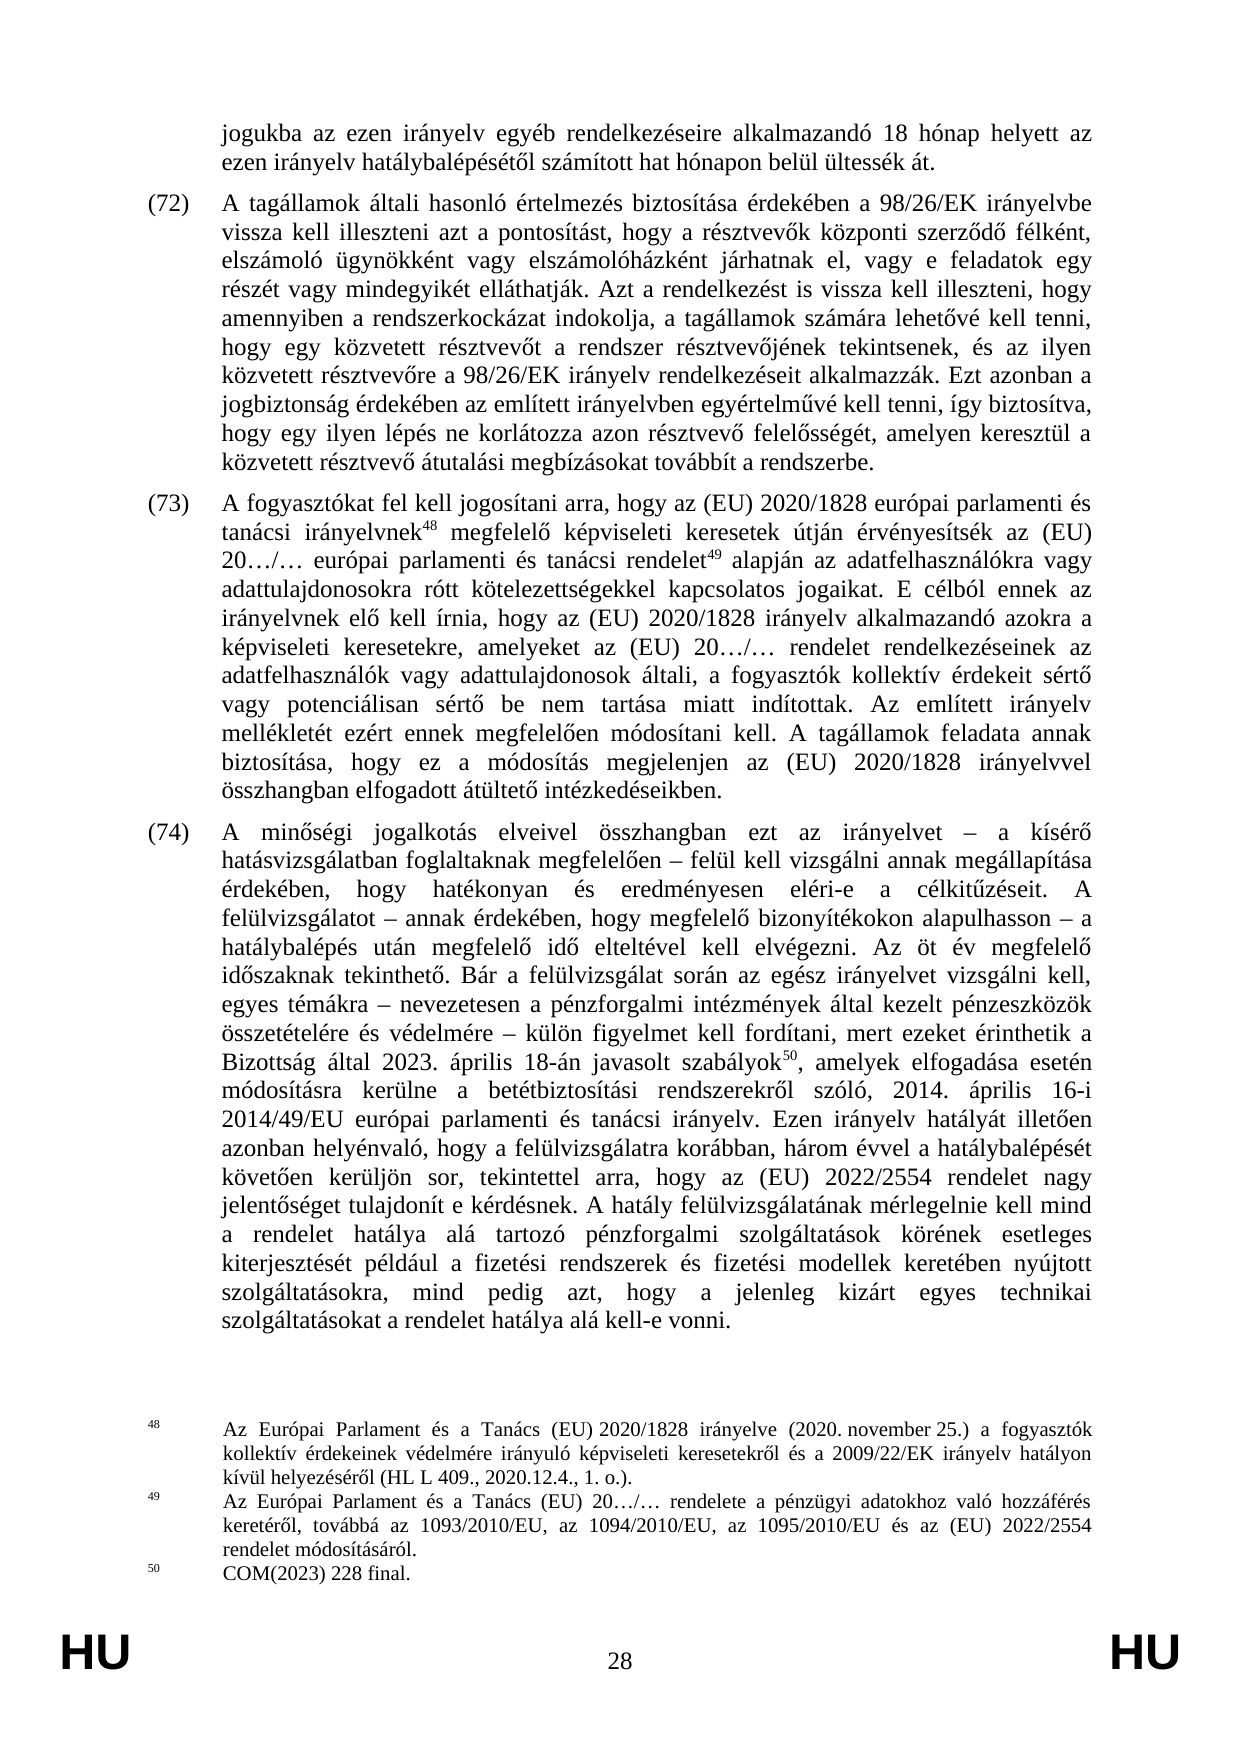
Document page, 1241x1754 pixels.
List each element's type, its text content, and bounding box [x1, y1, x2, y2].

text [148, 118, 1093, 176]
text (73) A fogyasztókat fel kell jogosítani arra, hogy az (EU) 2020/1828 európai parlamenti és tanácsi irányelvnek megfelelő képviseleti keresetek útján érvényesítsék az (EU) 20…/… európai parlamenti és tanácsi rendelet alapján az adatfelhasználókra vagy adattulajdonosokra rótt kötelezettségekkel kapcsolatos jogaikat. E célból ennek az irányelvnek elő kell írnia, hogy az (EU) 2020/1828 irányelv alkalmazandó azokra a képviseleti keresetekre, amelyeket az (EU) 20…/… rendelet rendelkezéseinek az adatfelhasználók vagy adattulajdonosok általi, a fogyasztók kollektív érdekeit sértő vagy potenciálisan sértő be nem tartása miatt indítottak. Az említett irányelv mellékletét ezért ennek megfelelően módosítani kell. A tagállamok feladata annak biztosítása, hogy ez a módosítás megjelenjen az (EU) 2020/1828 irányelvvel összhangban elfogadott átültető intézkedéseikben. [148, 488, 1093, 804]
text (72) A tagállamok általi hasonló értelmezés biztosítása érdekében a 98/26/EK irányelvbe vissza kell illeszteni azt a pontosítást, hogy a résztvevők központi szerződő félként, elszámoló ügynökként vagy elszámolóházként járhatnak el, vagy e feladatok egy részét vagy mindegyikét elláthatják. Azt a rendelkezést is vissza kell illeszteni, hogy amennyiben a rendszerkockázat indokolja, a tagállamok számára lehetővé kell tenni, hogy egy közvetett résztvevőt a rendszer résztvevőjének tekintsenek, és az ilyen közvetett résztvevőre a 98/26/EK irányelv rendelkezéseit alkalmazzák. Ezt azonban a jogbiztonság érdekében az említett irányelvben egyértelművé kell tenni, így biztosítva, hogy egy ilyen lépés ne korlátozza azon résztvevő felelősségét, amelyen keresztül a közvetett résztvevő átutalási megbízásokat továbbít a rendszerbe. [148, 188, 1093, 476]
text (74) A minőségi jogalkotás elveivel összhangban ezt az irányelvet – a kísérő hatásvizsgálatban foglaltaknak megfelelően – felül kell vizsgálni annak megállapítása érdekében, hogy hatékonyan és eredményesen eléri-e a célkitűzéseit. A felülvizsgálatot – annak érdekében, hogy megfelelő bizonyítékokon alapulhasson – a hatálybalépés után megfelelő idő elteltével kell elvégezni. Az öt év megfelelő időszaknak tekinthető. Bár a felülvizsgálat során az egész irányelvet vizsgálni kell, egyes témákra – nevezetesen a pénzforgalmi intézmények által kezelt pénzeszközök összetételére és védelmére – külön figyelmet kell fordítani, mert ezeket érinthetik a Bizottság által 2023. április 18-án javasolt szabályok, amelyek elfogadása esetén módosításra kerülne a betétbiztosítási rendszerekről szóló, 2014. április 16-i 2014/49/EU európai parlamenti és tanácsi irányelv. Ezen irányelv hatályát illetően azonban helyénvaló, hogy a felülvizsgálatra korábban, három évvel a hatálybalépését követően kerüljön sor, tekintettel arra, hogy az (EU) 2022/2554 rendelet nagy jelentőséget tulajdonít e kérdésnek. A hatály felülvizsgálatának mérlegelnie kell mind a rendelet hatálya alá tartozó pénzforgalmi szolgáltatások körének esetleges kiterjesztését például a fizetési rendszerek és fizetési modellek keretében nyújtott szolgáltatásokra, mind pedig azt, hogy a jelenleg kizárt egyes technikai szolgáltatásokat a rendelet hatálya alá kell-e vonni. [148, 817, 1093, 1334]
